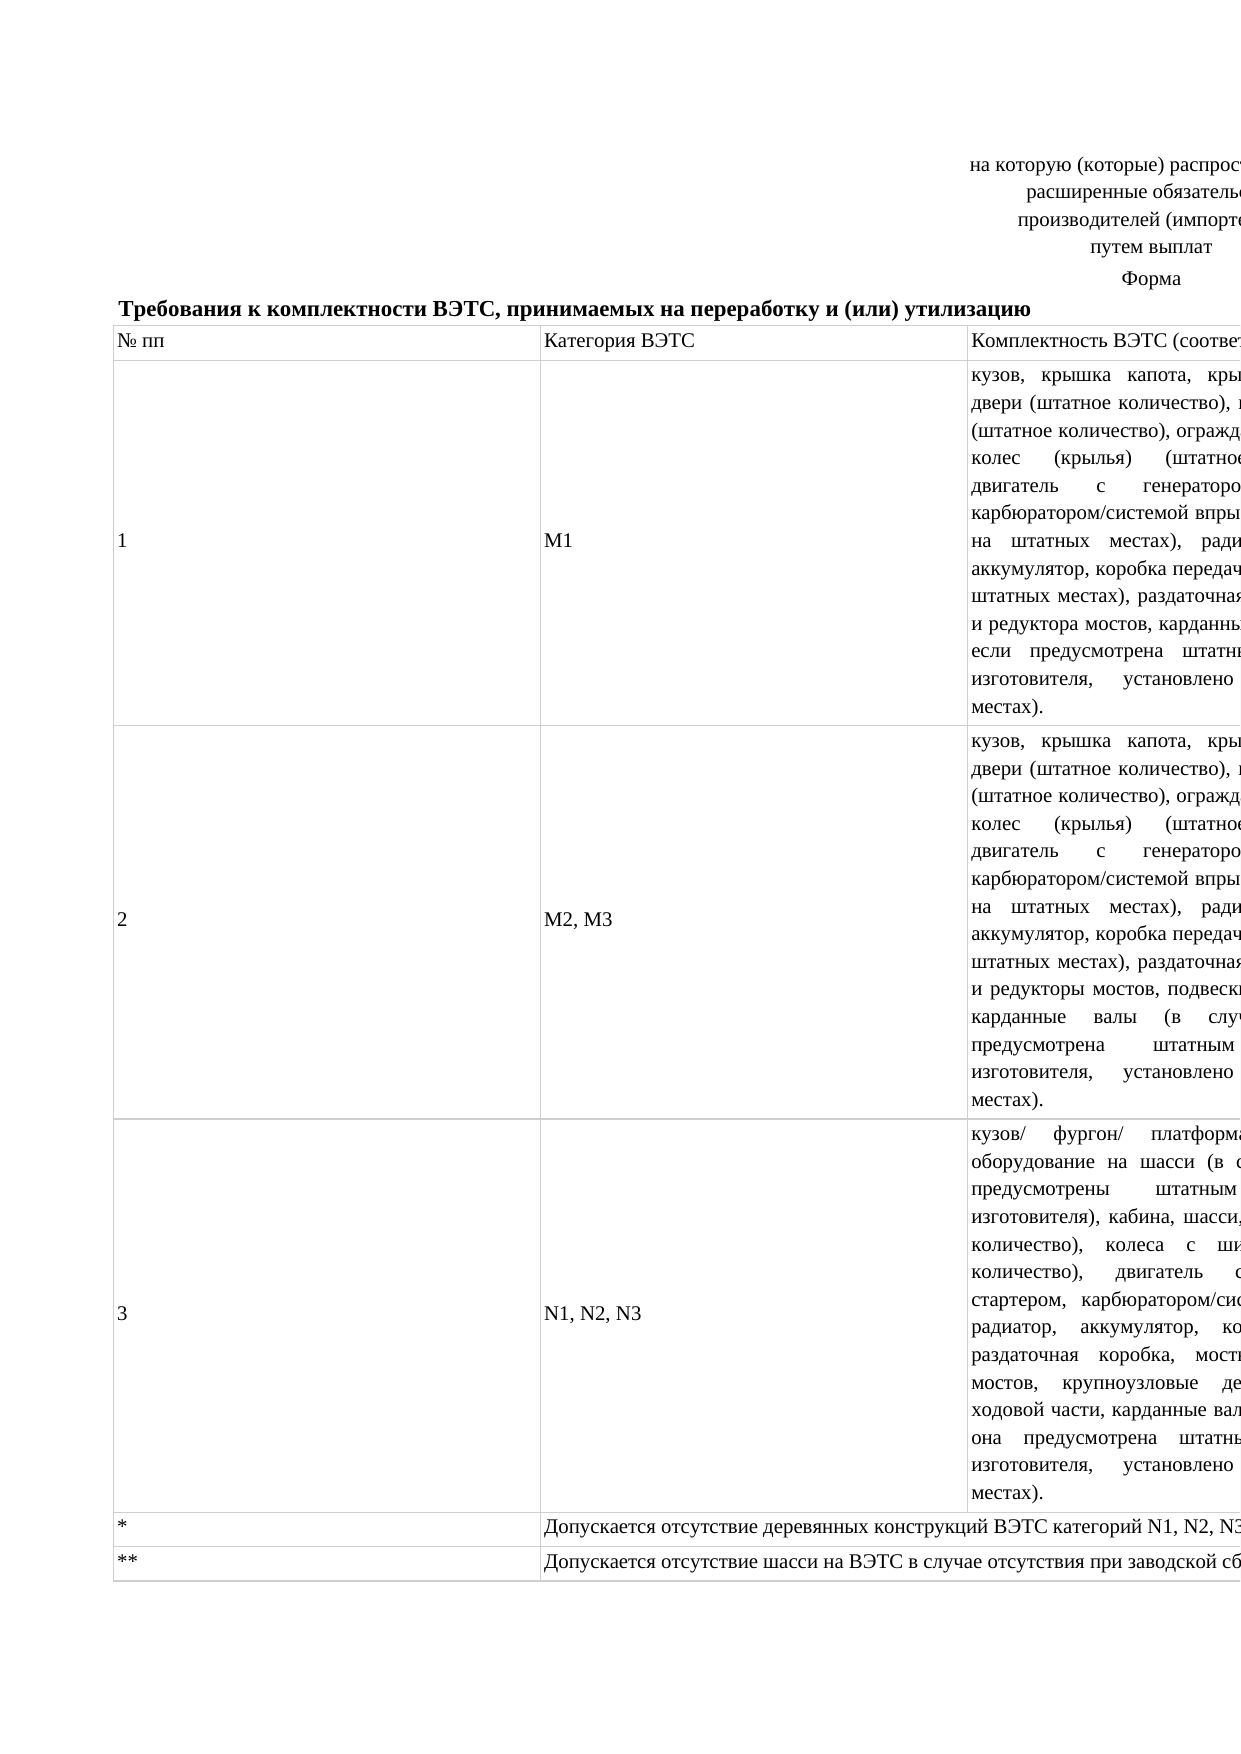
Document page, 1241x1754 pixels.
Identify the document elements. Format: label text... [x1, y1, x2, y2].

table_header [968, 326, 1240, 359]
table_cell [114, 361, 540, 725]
text Требования к комплектности ВЭТС, принимаемых на переработку и (или) утилизацию [112, 295, 1128, 321]
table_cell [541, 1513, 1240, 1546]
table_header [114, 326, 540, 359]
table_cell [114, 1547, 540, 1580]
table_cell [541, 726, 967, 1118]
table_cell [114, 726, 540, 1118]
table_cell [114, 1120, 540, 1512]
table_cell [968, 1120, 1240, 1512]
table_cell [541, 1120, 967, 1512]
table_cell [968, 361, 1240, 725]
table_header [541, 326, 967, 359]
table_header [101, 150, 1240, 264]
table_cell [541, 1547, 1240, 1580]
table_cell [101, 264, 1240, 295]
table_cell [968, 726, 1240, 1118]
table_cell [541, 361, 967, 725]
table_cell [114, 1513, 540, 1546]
